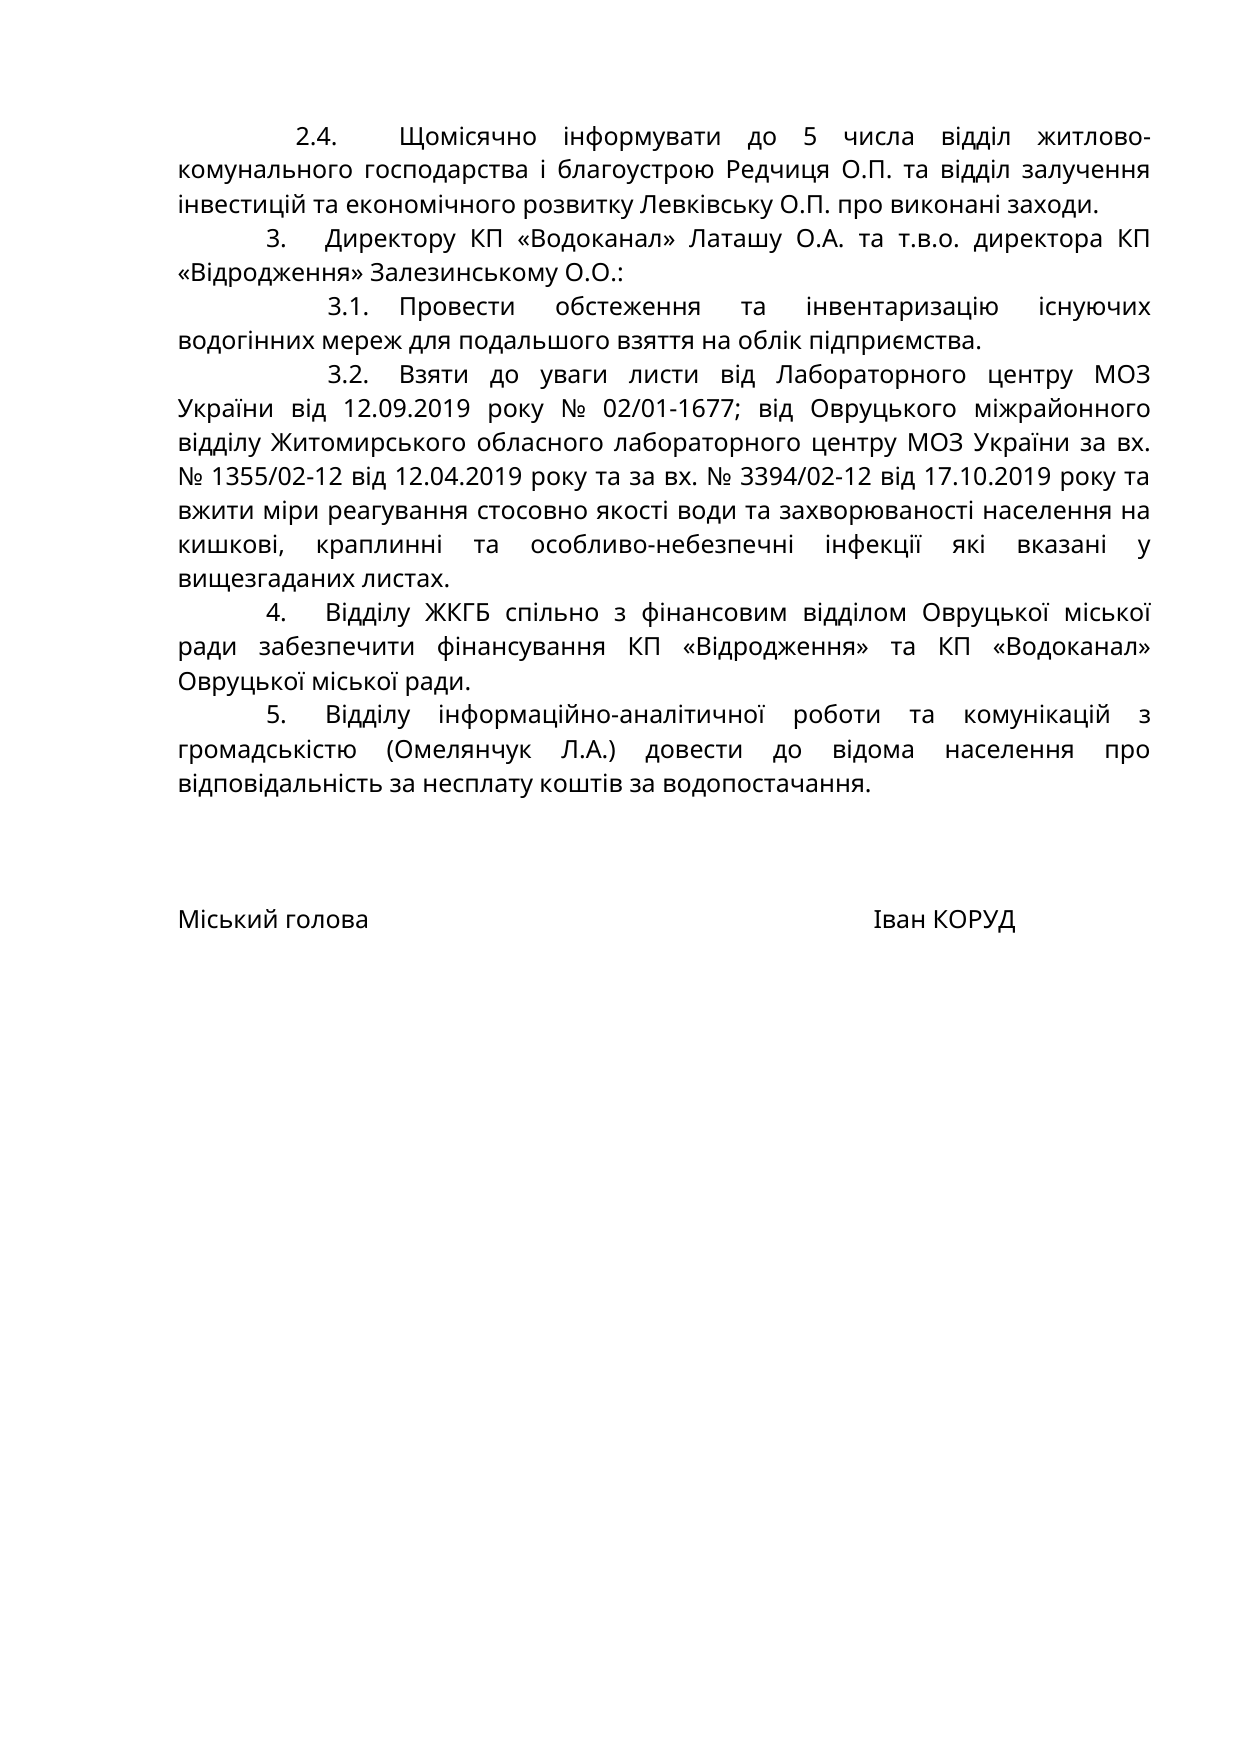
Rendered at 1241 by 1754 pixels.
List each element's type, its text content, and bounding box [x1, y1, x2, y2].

list Взяти до уваги листи від Лабораторного центру МОЗ України від 12.09.2019 року № 02/01-1677; від Овруцького міжрайонного відділу Житомирського обласного лабораторного центру МОЗ України за вх. № 1355/02-12 від 12.04.2019 року та за вх. № 3394/02-12 від 17.10.2019 року та вжити міри реагування стосовно якості води та захворюваності населення на кишкові, краплинні та особливо-небезпечні інфекції які вказані у вищезгаданих листах. [177, 357, 1152, 595]
list Відділу інформаційно-аналітичної роботи та комунікацій з громадськістю (Омелянчук Л.А.) довести до відома населення про відповідальність за несплату коштів за водопостачання. [177, 697, 1152, 799]
list Щомісячно інформувати до 5 числа відділ житлово-комунального господарства і благоустрою Редчиця О.П. та відділ залучення інвестицій та економічного розвитку Левківську О.П. про виконані заходи. [177, 118, 1152, 220]
list Відділу ЖКГБ спільно з фінансовим відділом Овруцької міської ради забезпечити фінансування КП «Відродження» та КП «Водоканал» Овруцької міської ради. [177, 595, 1152, 697]
list Провести обстеження та інвентаризацію існуючих водогінних мереж для подальшого взяття на облік підприємства. [177, 288, 1152, 357]
list Директору КП «Водоканал» Латашу О.А. та т.в.о. директора КП «Відродження» Залезинському О.О.: [177, 220, 1152, 288]
text Міський голова Іван КОРУД [177, 902, 1152, 936]
